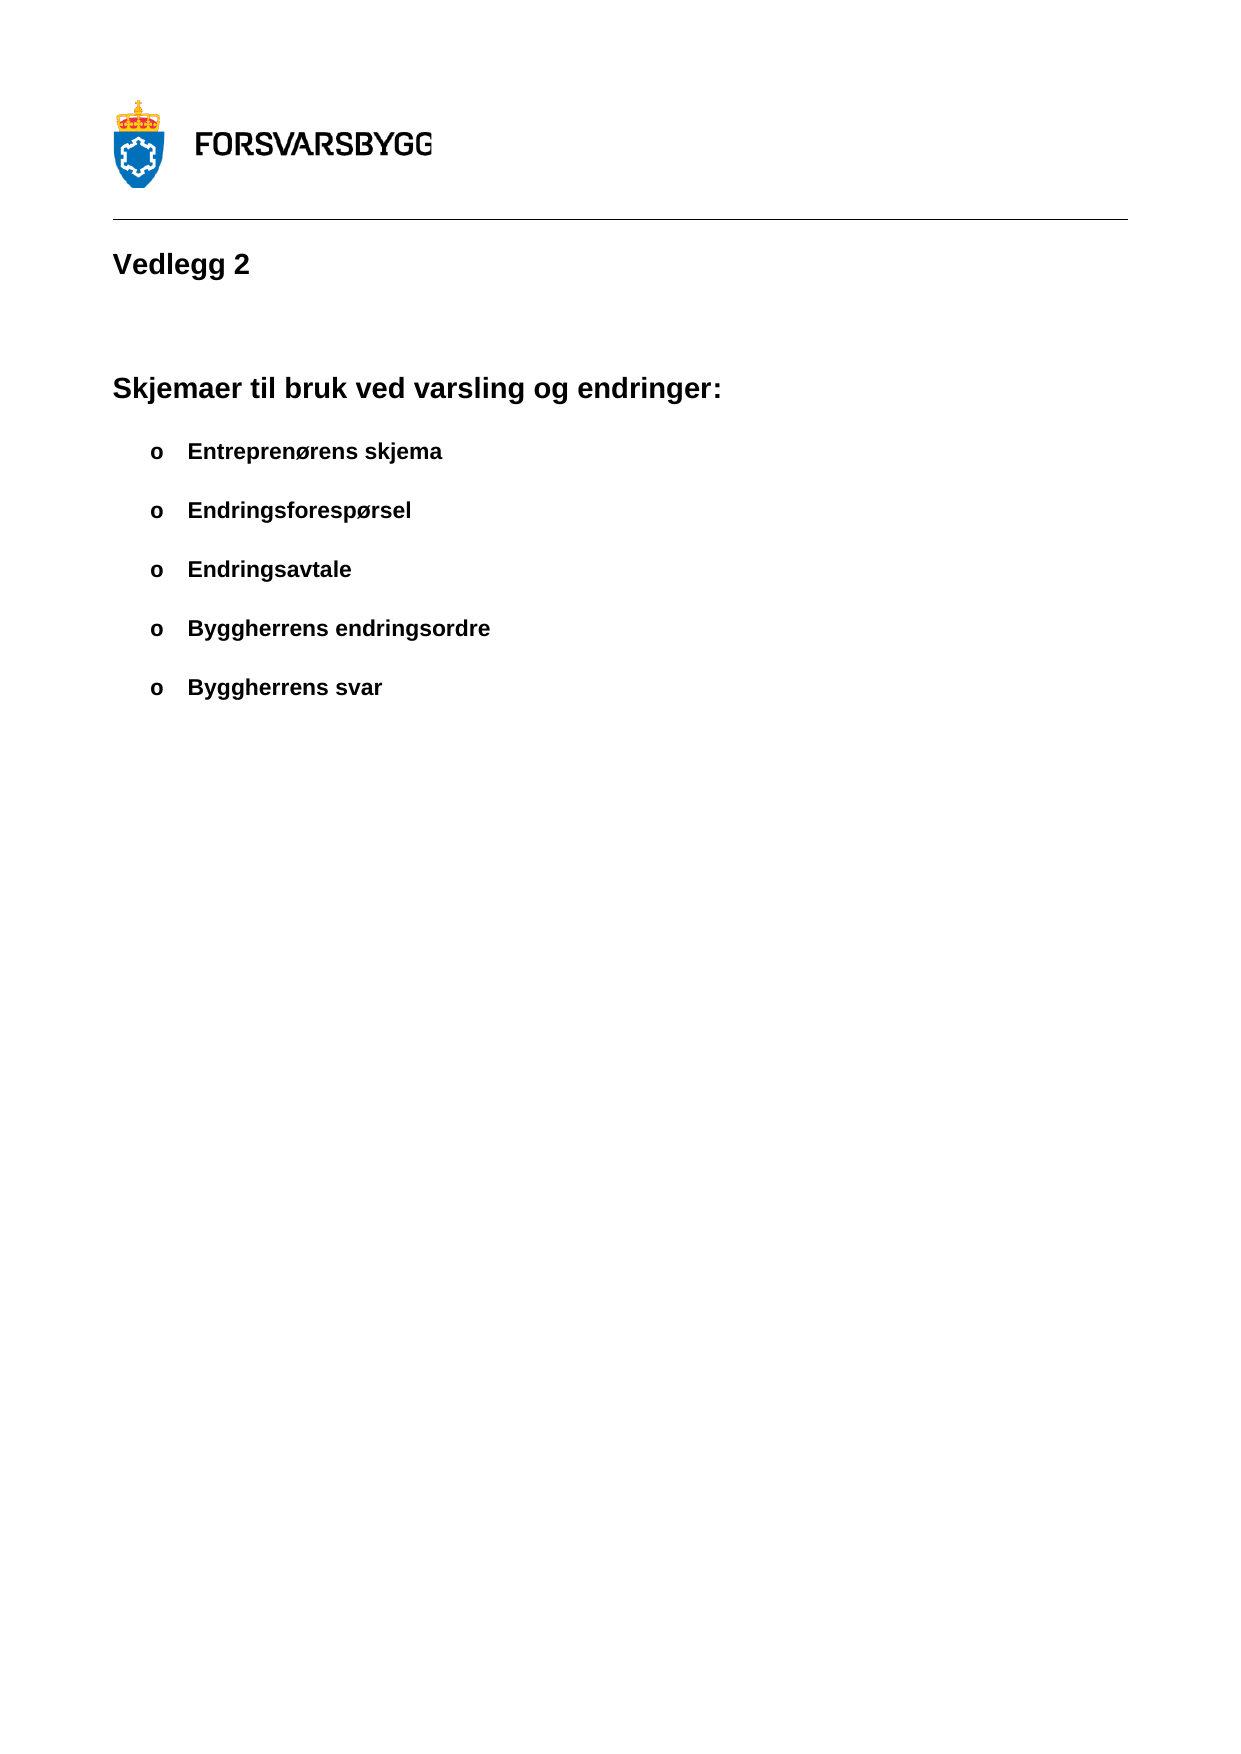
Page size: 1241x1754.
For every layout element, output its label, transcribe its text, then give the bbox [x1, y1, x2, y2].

list Endringsavtale [150, 556, 1128, 584]
list Endringsforespørsel [150, 497, 1128, 526]
list Entreprenørens skjema [150, 438, 1128, 467]
text Skjemaer til bruk ved varsling og endringer: [112, 371, 1128, 405]
list Byggherrens endringsordre [150, 615, 1128, 643]
picture [112, 100, 431, 188]
text Vedlegg 2 [112, 247, 1128, 280]
list Byggherrens svar [150, 674, 1128, 702]
